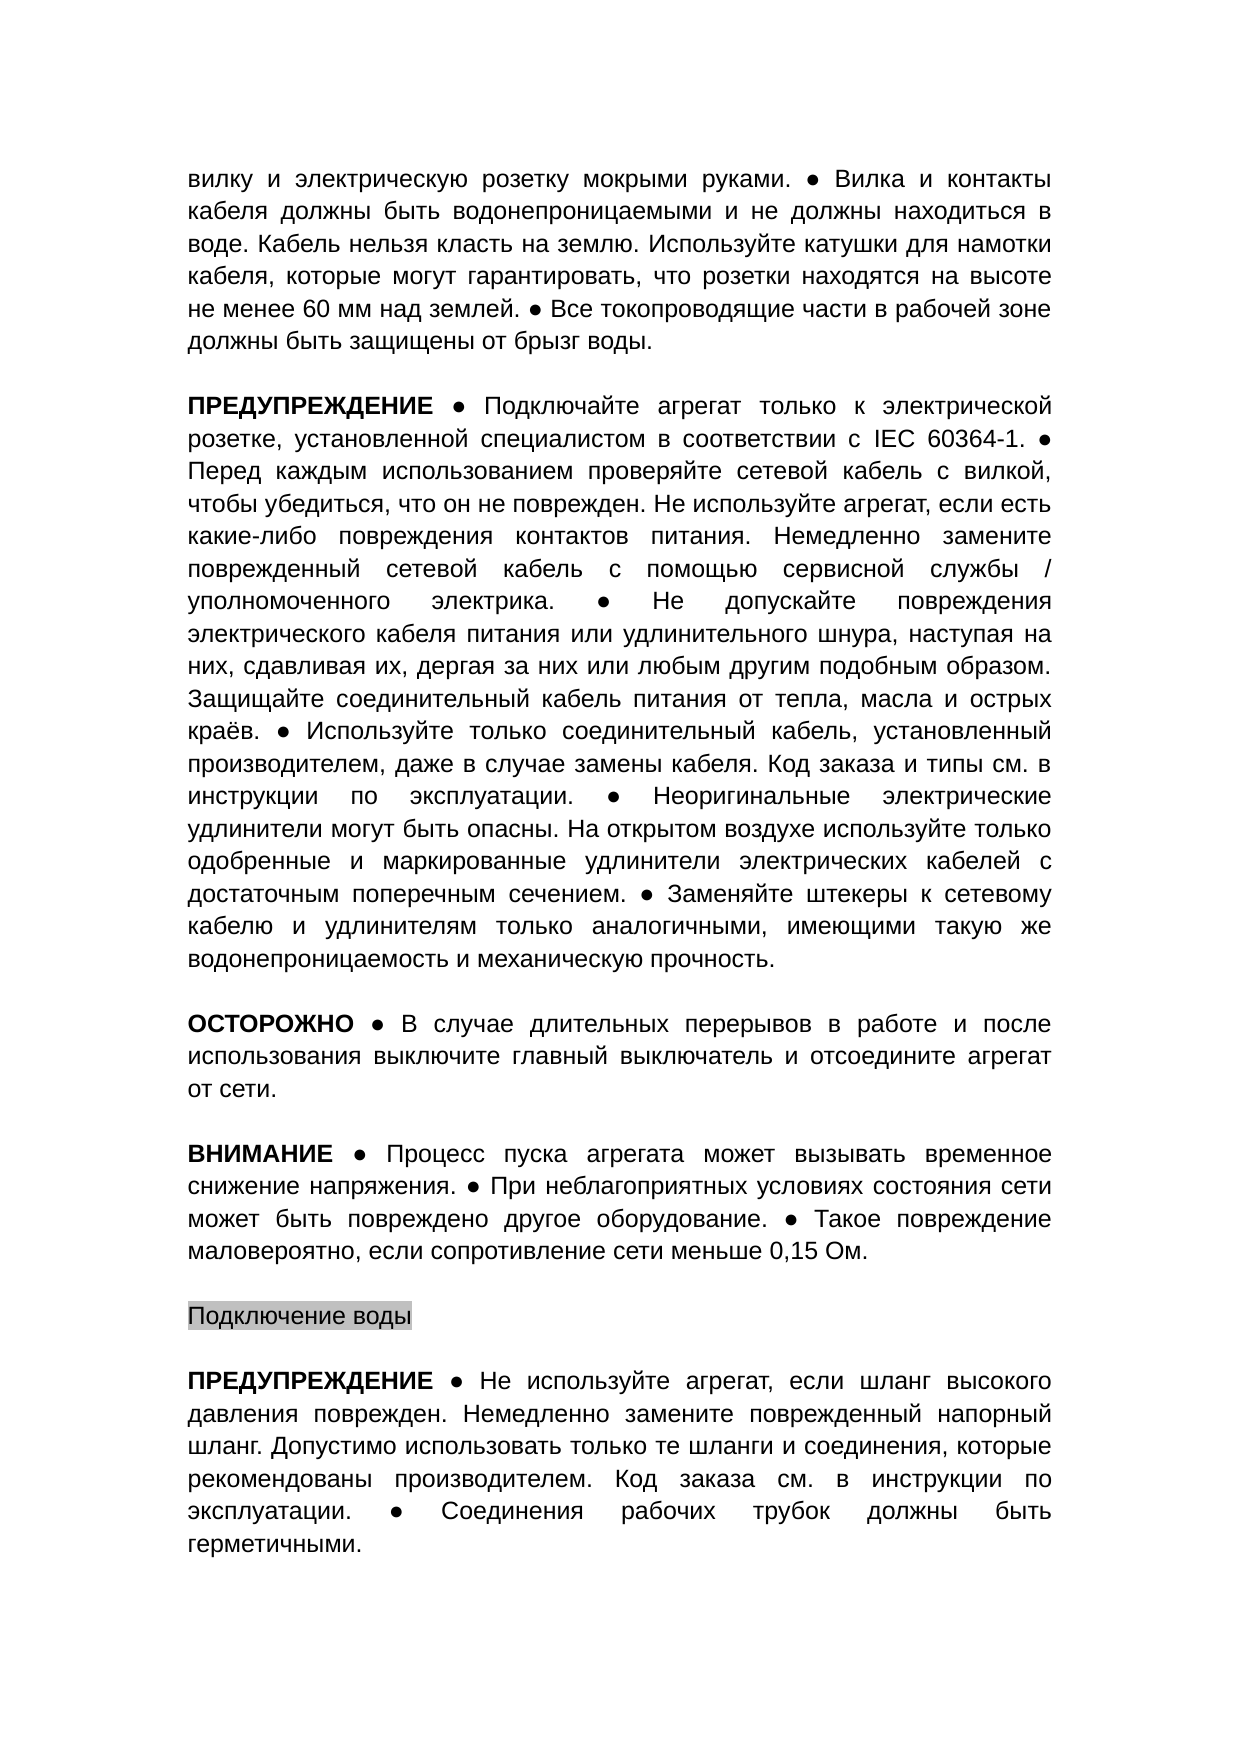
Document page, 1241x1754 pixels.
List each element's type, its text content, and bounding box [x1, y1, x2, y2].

text ВНИМАНИЕ ● Процесс пуска агрегата может вызывать временное снижение напряжения. ● При неблагоприятных условиях состояния сети может быть повреждено другое оборудование. ● Такое повреждение маловероятно, если сопротивление сети меньше 0,15 Ом. [187, 1137, 1053, 1267]
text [187, 162, 1053, 357]
text Подключение воды [187, 1299, 1053, 1332]
text ОСТОРОЖНО ● В случае длительных перерывов в работе и после использования выключите главный выключатель и отсоедините агрегат от сети. [187, 1007, 1053, 1104]
text ПРЕДУПРЕЖДЕНИЕ ● Не используйте агрегат, если шланг высокого давления поврежден. Немедленно замените поврежденный напорный шланг. Допустимо использовать только те шланги и соединения, которые рекомендованы производителем. Код заказа см. в инструкции по эксплуатации. ● Соединения рабочих трубок должны быть герметичными. [187, 1364, 1053, 1559]
text ПРЕДУПРЕЖДЕНИЕ ● Подключайте агрегат только к электрической розетке, установленной специалистом в соответствии с IEC 60364-1. ● Перед каждым использованием проверяйте сетевой кабель с вилкой, чтобы убедиться, что он не поврежден. Не используйте агрегат, если есть какие-либо повреждения контактов питания. Немедленно замените поврежденный сетевой кабель с помощью сервисной службы / уполномоченного электрика. ● Не допускайте повреждения электрического кабеля питания или удлинительного шнура, наступая на них, сдавливая их, дергая за них или любым другим подобным образом. Защищайте соединительный кабель питания от тепла, масла и острых краёв. ● Используйте только соединительный кабель, установленный производителем, даже в случае замены кабеля. Код заказа и типы см. в инструкции по эксплуатации. ● Неоригинальные электрические удлинители могут быть опасны. На открытом воздухе используйте только одобренные и маркированные удлинители электрических кабелей с достаточным поперечным сечением. ● Заменяйте штекеры к сетевому кабелю и удлинителям только аналогичными, имеющими такую же водонепроницаемость и механическую прочность. [187, 389, 1053, 974]
